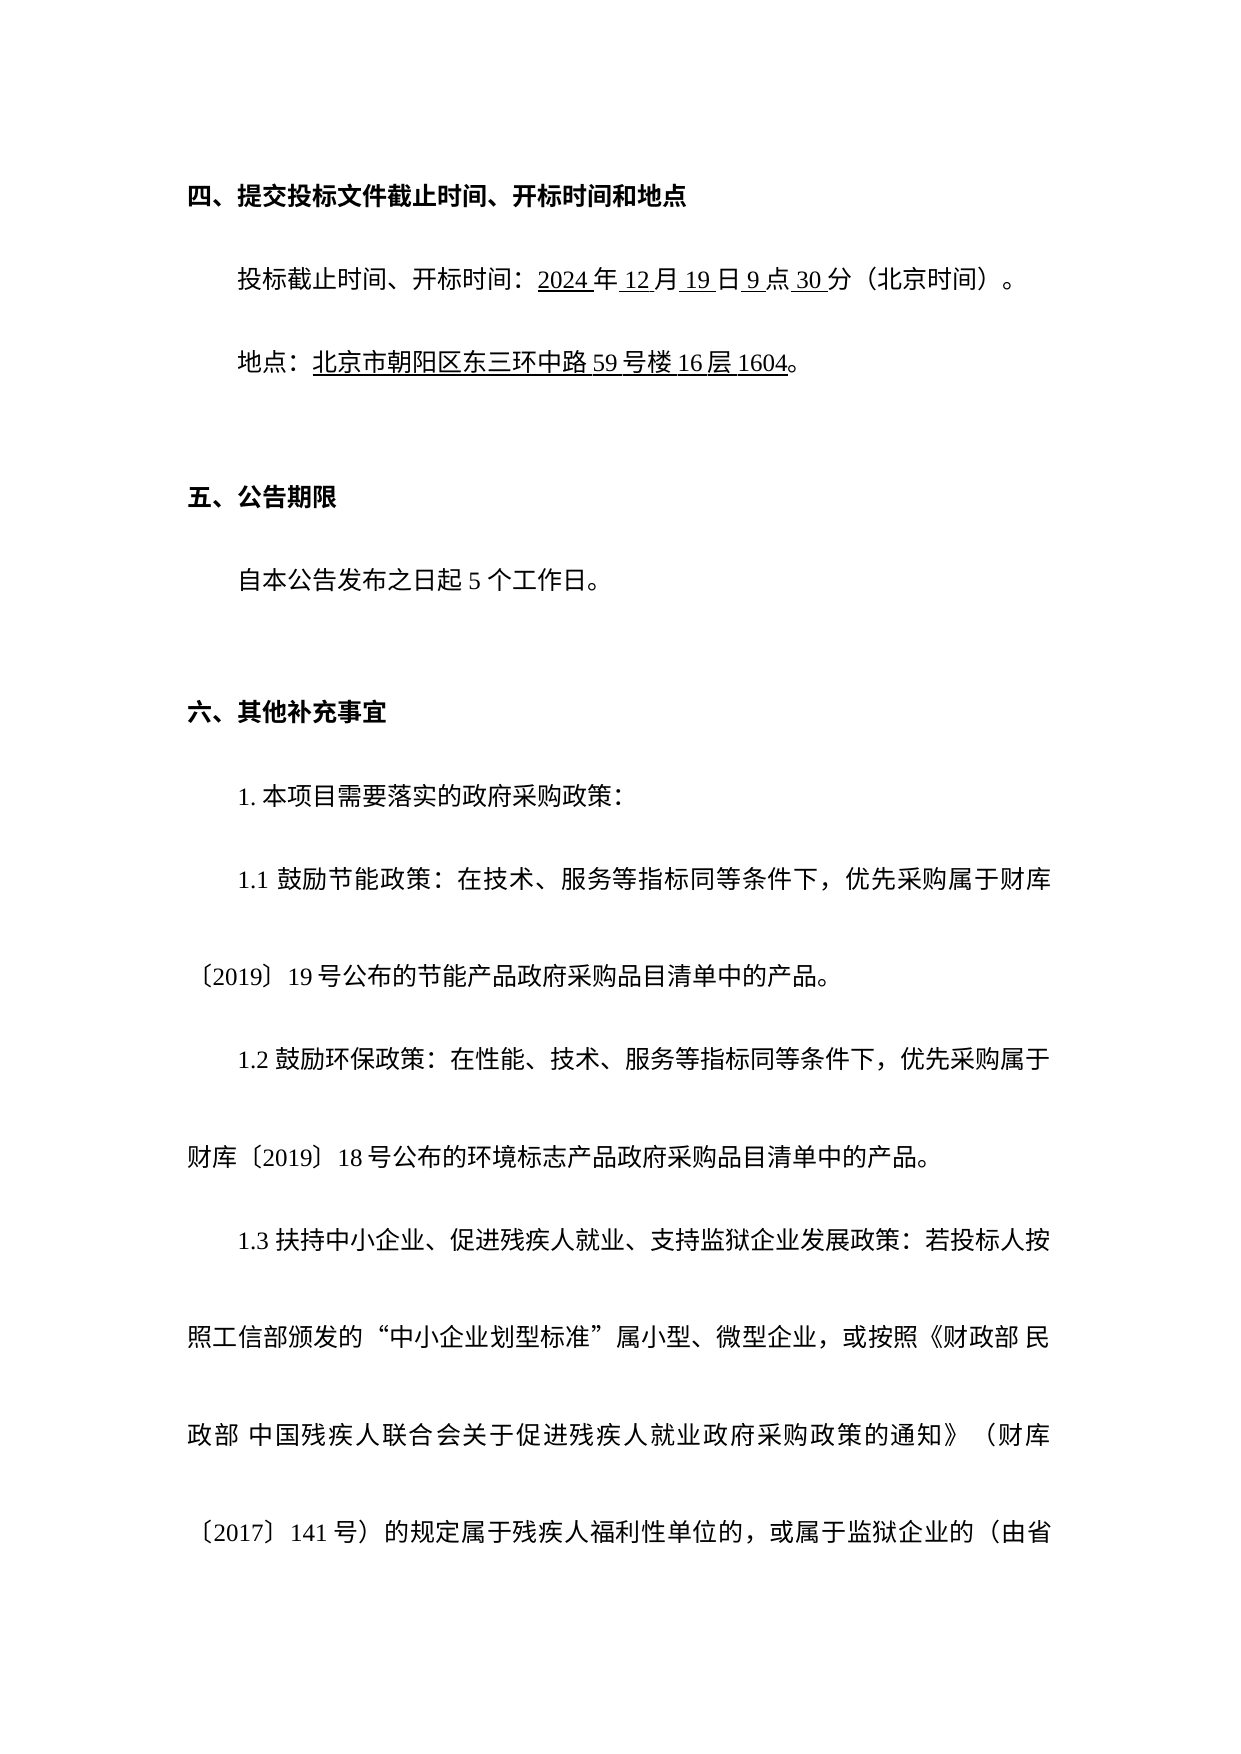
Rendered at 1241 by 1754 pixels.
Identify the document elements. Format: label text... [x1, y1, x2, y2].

subtitle 六、其他补充事宜 [187, 678, 1053, 743]
subtitle 四、提交投标文件截止时间、开标时间和地点 [187, 162, 1053, 227]
text 地点：北京市朝阳区东三环中路59号楼16层1604。 [187, 328, 1053, 393]
text 投标截止时间、开标时间：2024 年 12月 19 日 9 点 30 分（北京时间）。 [187, 245, 1053, 310]
text 自本公告发布之日起 5 个工作日。 [187, 546, 1053, 611]
subtitle 五、公告期限 [187, 463, 1053, 528]
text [187, 1206, 1053, 1563]
text 1. 本项目需要落实的政府采购政策： [187, 762, 1053, 827]
text 1.1 鼓励节能政策：在技术、服务等指标同等条件下，优先采购属于财库〔2019〕19号公布的节能产品政府采购品目清单中的产品。 [187, 845, 1053, 1007]
text 1.2 鼓励环保政策：在性能、技术、服务等指标同等条件下，优先采购属于财库〔2019〕18号公布的环境标志产品政府采购品目清单中的产品。 [187, 1025, 1053, 1188]
